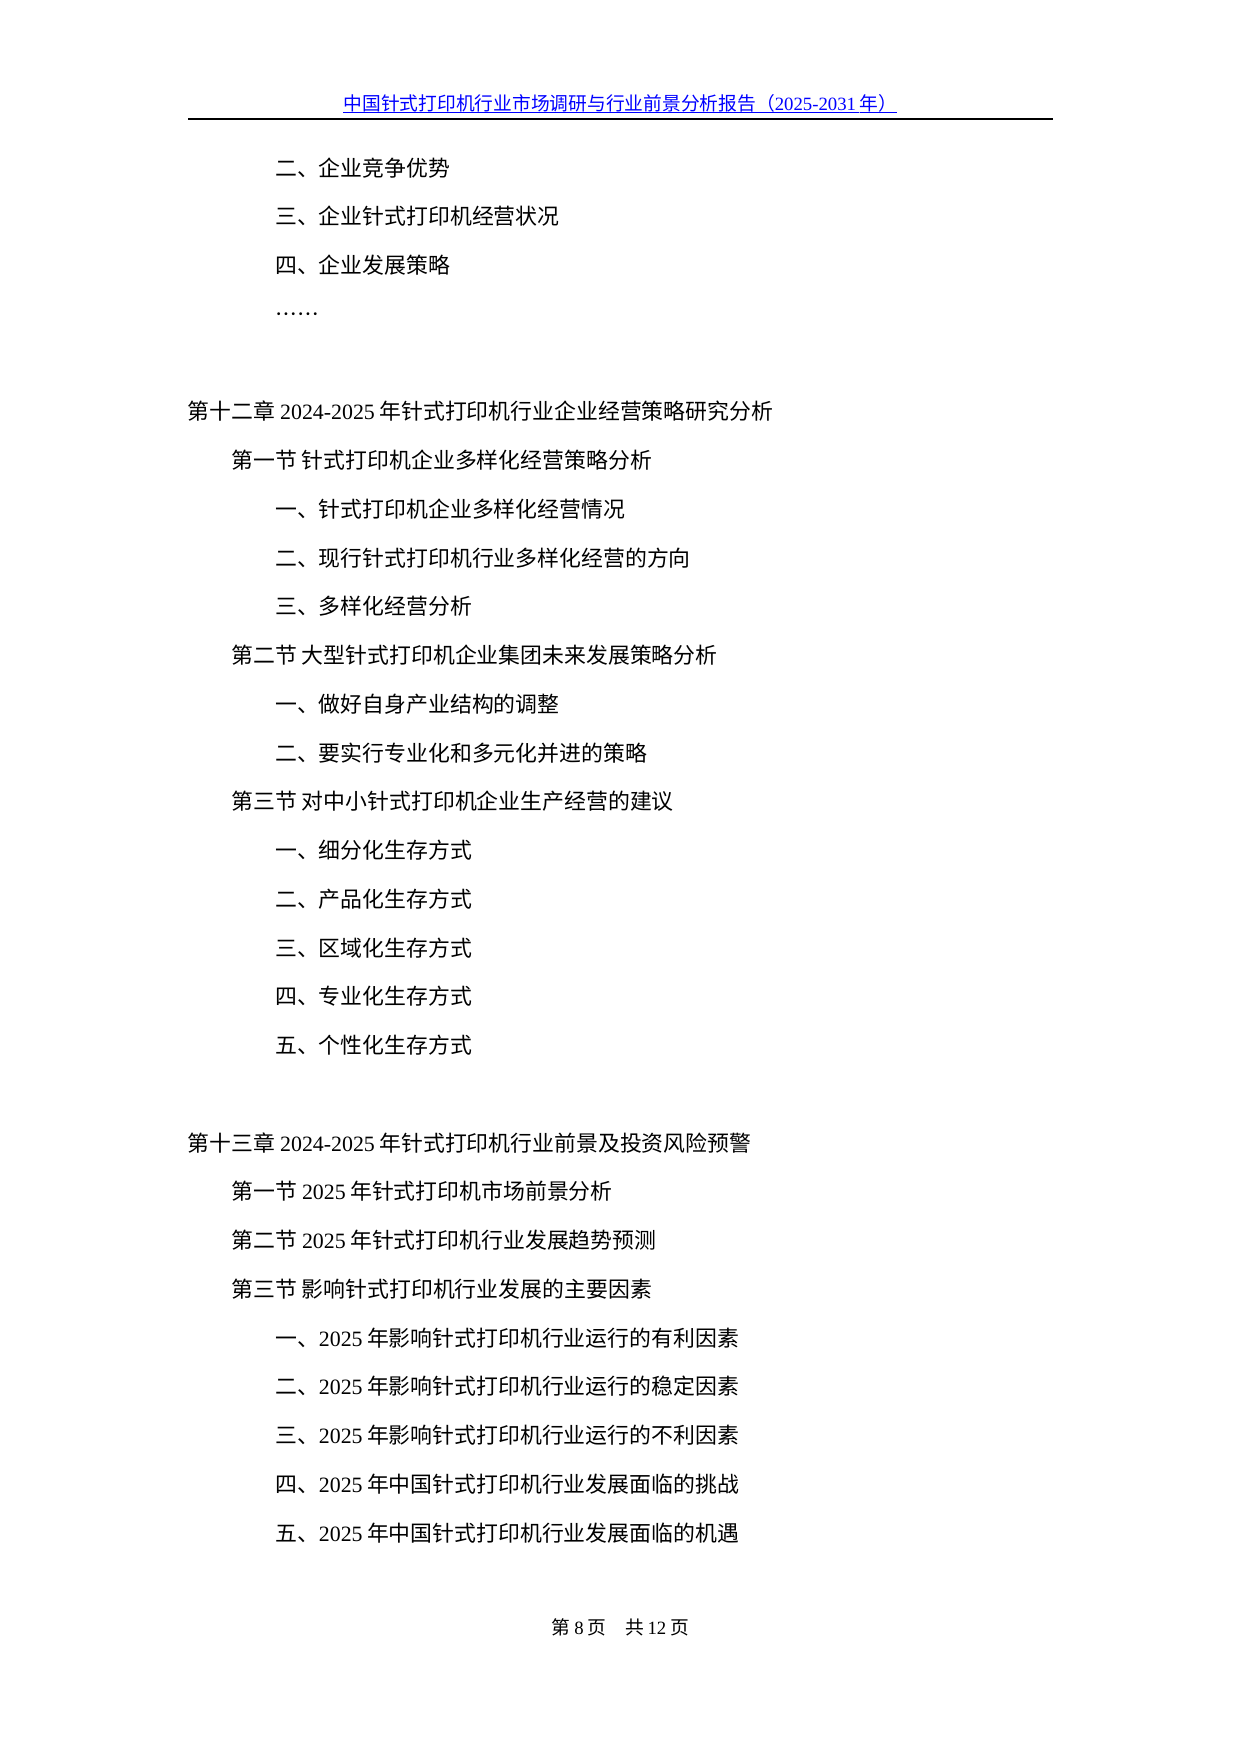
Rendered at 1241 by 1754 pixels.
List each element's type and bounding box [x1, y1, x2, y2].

text [187, 150, 1053, 1548]
